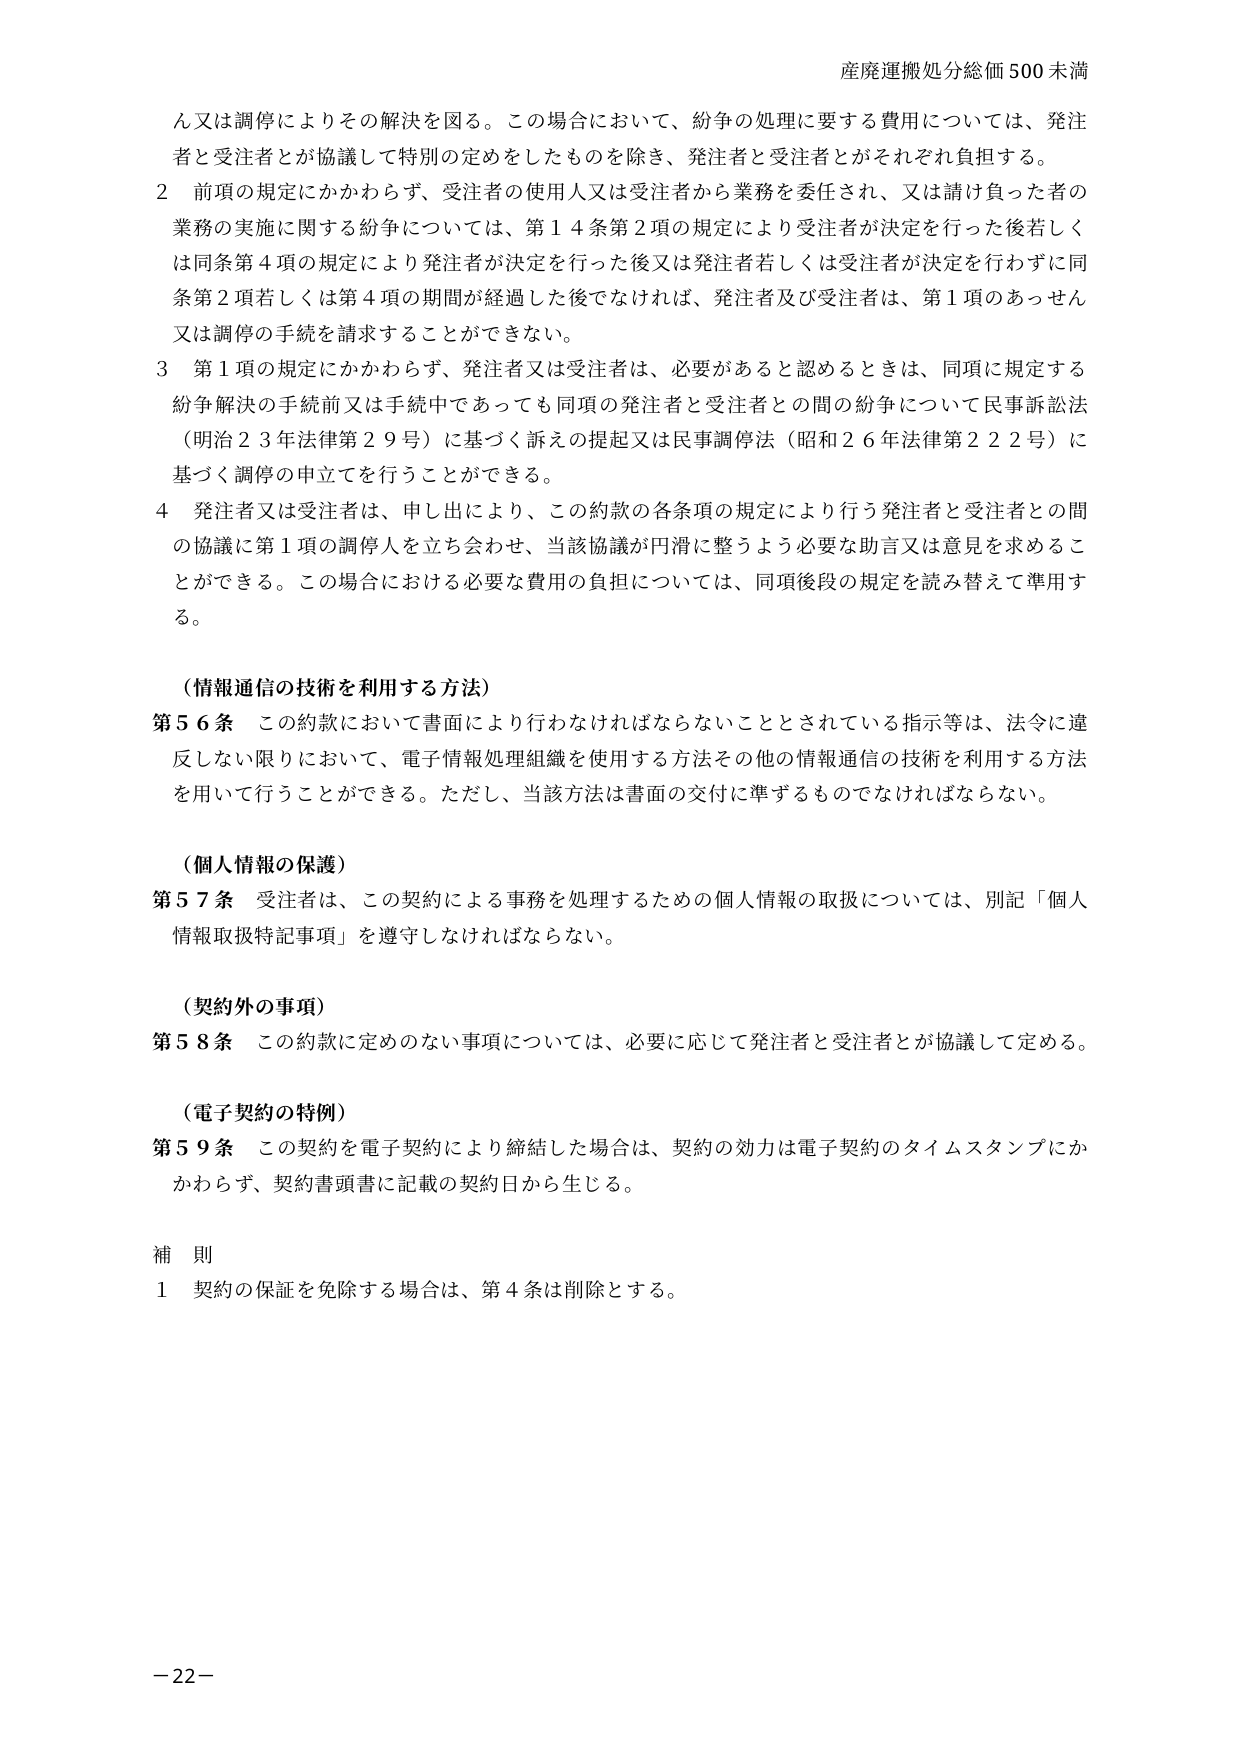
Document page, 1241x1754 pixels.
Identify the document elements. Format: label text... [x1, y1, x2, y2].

text （個人情報の保護） [152, 844, 1089, 879]
text （契約外の事項） [152, 986, 1089, 1021]
text 第５８条 この約款に定めのない事項については、必要に応じて発注者と受注者とが協議して定める。 [152, 1021, 1089, 1057]
text 第５９条 この契約を電子契約により締結した場合は、契約の効力は電子契約のタイムスタンプにかかわらず、契約書頭書に記載の契約日から生じる。 [152, 1127, 1089, 1198]
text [152, 100, 1089, 171]
text 第５６条 この約款において書面により行わなければならないこととされている指示等は、法令に違反しない限りにおいて、電子情報処理組織を使用する方法その他の情報通信の技術を利用する方法を用いて行うことができる。ただし、当該方法は書面の交付に準ずるものでなければならない。 [152, 702, 1089, 809]
text １ 契約の保証を免除する場合は、第４条は削除とする。 [152, 1269, 1089, 1304]
text 補 則 [152, 1234, 1089, 1269]
text ２ 前項の規定にかかわらず、受注者の使用人又は受注者から業務を委任され、又は請け負った者の業務の実施に関する紛争については、第１４条第２項の規定により受注者が決定を行った後若しくは同条第４項の規定により発注者が決定を行った後又は発注者若しくは受注者が決定を行わずに同条第２項若しくは第４項の期間が経過した後でなければ、発注者及び受注者は、第１項のあっせん又は調停の手続を請求することができない。 [152, 171, 1089, 348]
text （電子契約の特例） [172, 1092, 1089, 1127]
text ３ 第１項の規定にかかわらず、発注者又は受注者は、必要があると認めるときは、同項に規定する紛争解決の手続前又は手続中であっても同項の発注者と受注者との間の紛争について民事訴訟法（明治２３年法律第２９号）に基づく訴えの提起又は民事調停法（昭和２６年法律第２２２号）に基づく調停の申立てを行うことができる。 [152, 348, 1089, 490]
text ４ 発注者又は受注者は、申し出により、この約款の各条項の規定により行う発注者と受注者との間の協議に第１項の調停人を立ち会わせ、当該協議が円滑に整うよう必要な助言又は意見を求めることができる。この場合における必要な費用の負担については、同項後段の規定を読み替えて準用する。 [152, 490, 1089, 632]
text （情報通信の技術を利用する方法） [152, 667, 1089, 702]
text 第５７条 受注者は、この契約による事務を処理するための個人情報の取扱については、別記「個人情報取扱特記事項」を遵守しなければならない。 [152, 879, 1089, 950]
